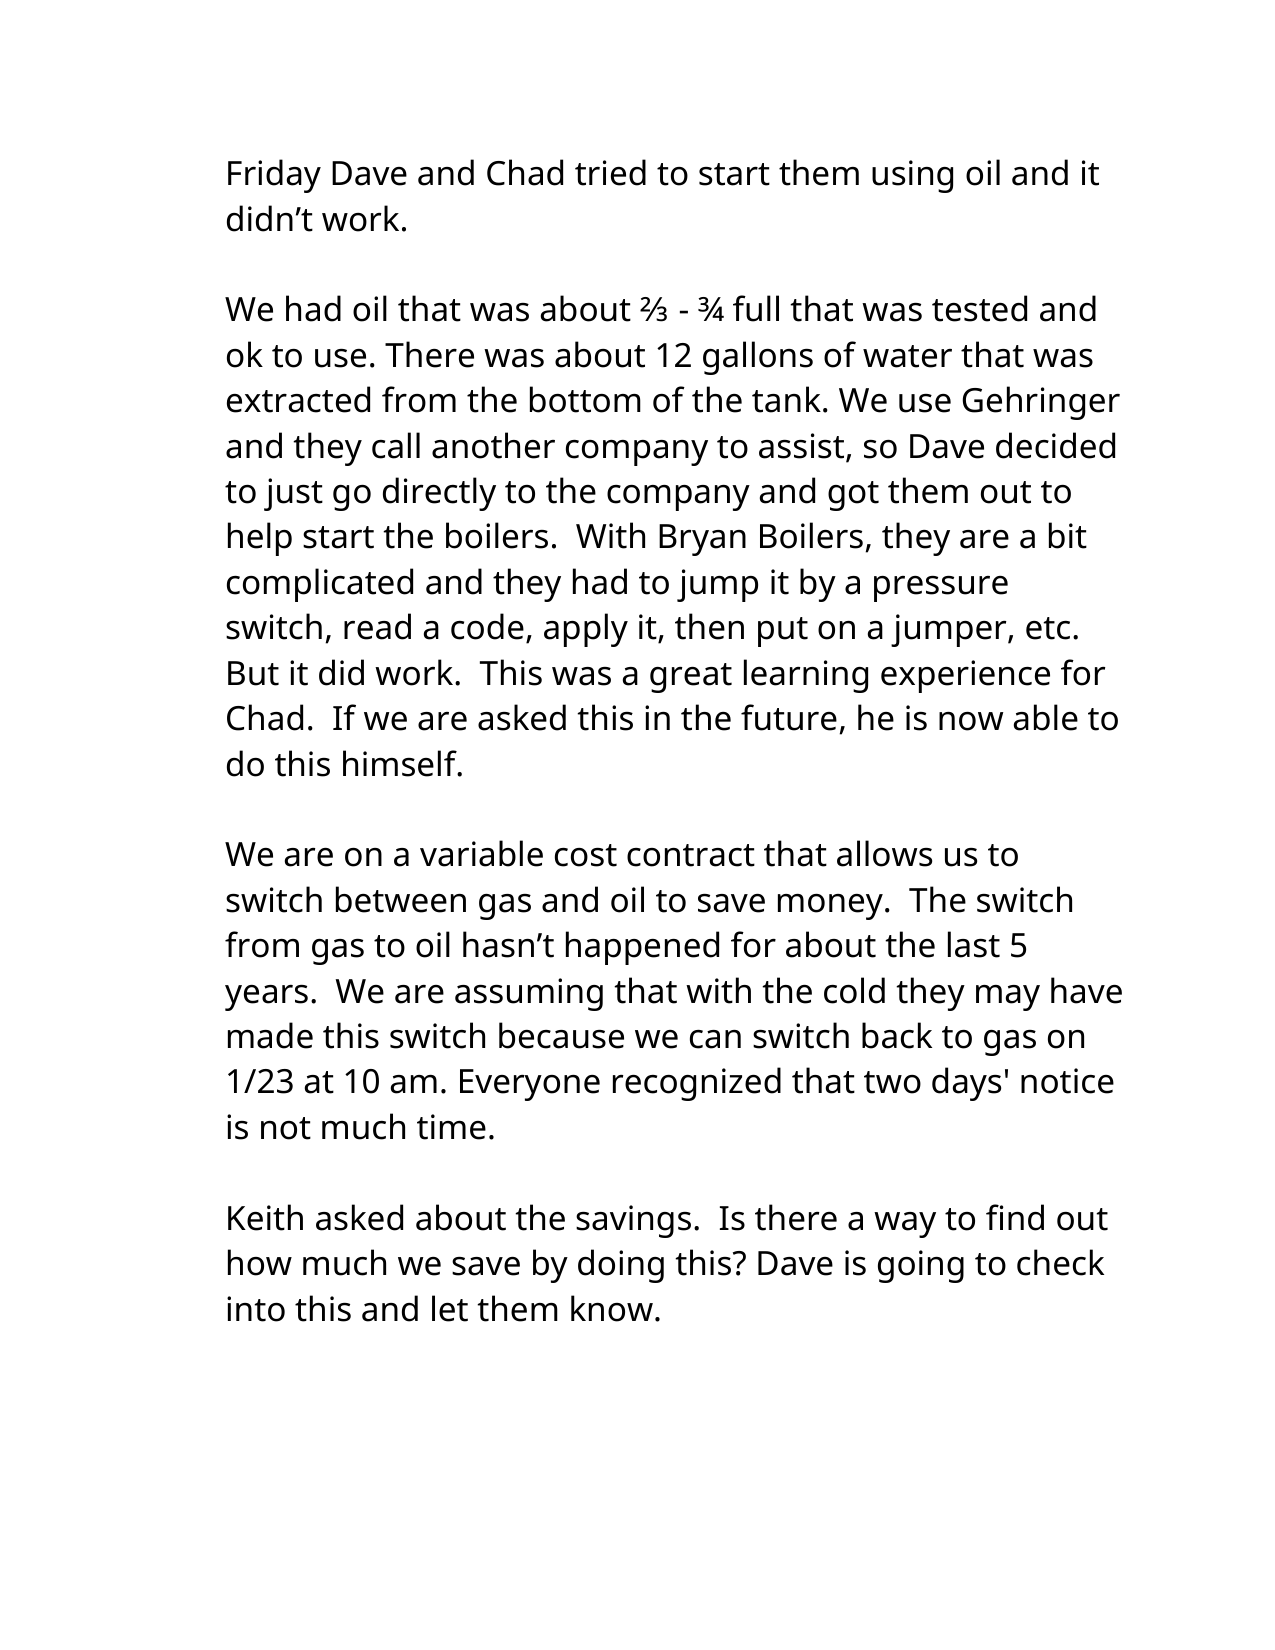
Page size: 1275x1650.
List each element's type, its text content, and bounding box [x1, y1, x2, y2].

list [187, 150, 1125, 241]
text We had oil that was about ⅔ - ¾ full that was tested and ok to use. There was about 12 gallons of water that was extracted from the bottom of the tank. We use Gehringer and they call another company to assist, so Dave decided to just go directly to the company and got them out to help start the boilers. With Bryan Boilers, they are a bit complicated and they had to jump it by a pressure switch, read a code, apply it, then put on a jumper, etc. But it did work. This was a great learning experience for Chad. If we are asked this in the future, he is now able to do this himself. [225, 286, 1125, 786]
text We are on a variable cost contract that allows us to switch between gas and oil to save money. The switch from gas to oil hasn’t happened for about the last 5 years. We are assuming that with the cold they may have made this switch because we can switch back to gas on 1/23 at 10 am. Everyone recognized that two days' notice is not much time. [225, 831, 1125, 1149]
text Keith asked about the savings. Is there a way to find out how much we save by doing this? Dave is going to check into this and let them know. [225, 1194, 1125, 1331]
